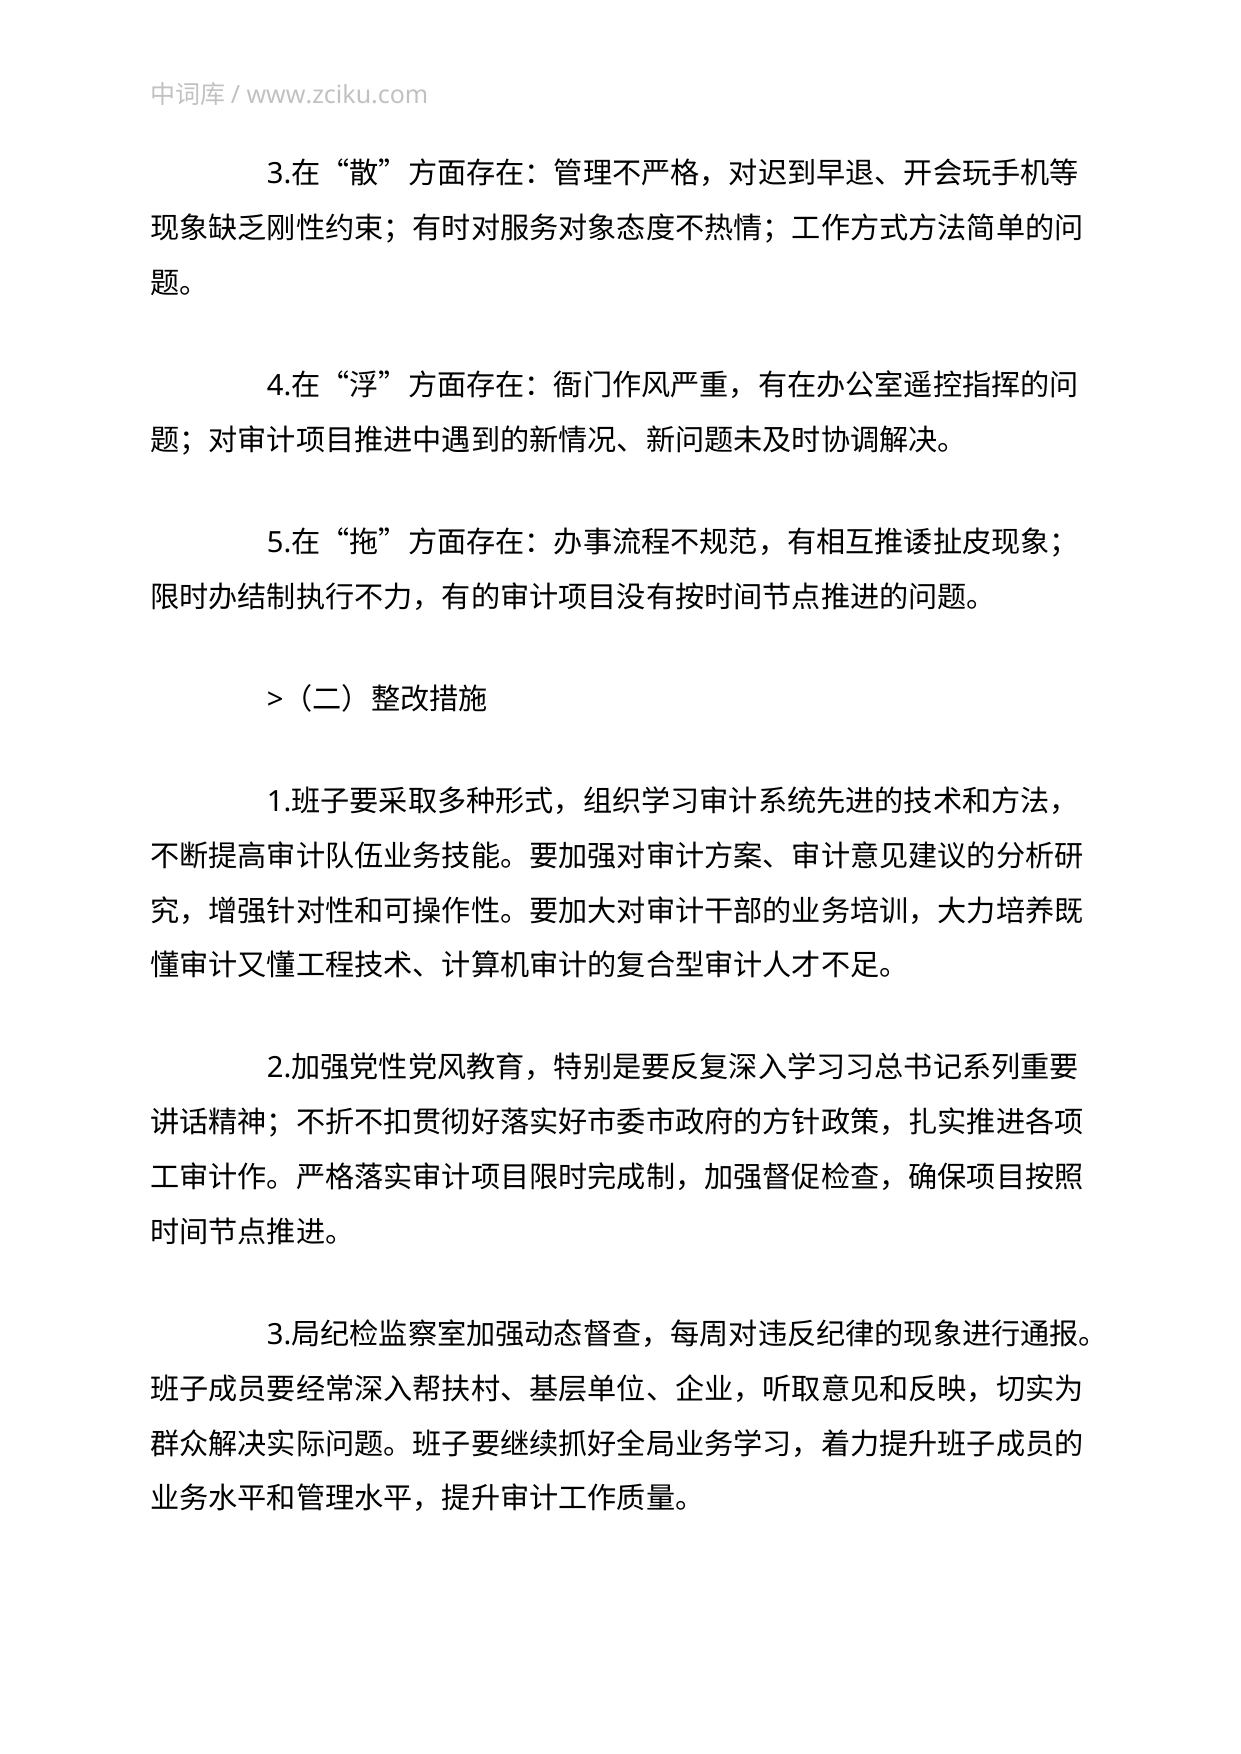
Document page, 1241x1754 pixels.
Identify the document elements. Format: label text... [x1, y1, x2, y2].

text 1.班子要采取多种形式，组织学习审计系统先进的技术和方法，不断提高审计队伍业务技能。要加强对审计方案、审计意见建议的分析研究，增强针对性和可操作性。要加大对审计干部的业务培训，大力培养既懂审计又懂工程技术、计算机审计的复合型审计人才不足。 [150, 777, 1090, 984]
text 4.在“浮”方面存在：衙门作风严重，有在办公室遥控指挥的问题；对审计项目推进中遇到的新情况、新问题未及时协调解决。 [150, 362, 1090, 459]
text 3.在“散”方面存在：管理不严格，对迟到早退、开会玩手机等现象缺乏刚性约束；有时对服务对象态度不热情；工作方式方法简单的问题。 [150, 150, 1090, 302]
text 2.加强党性党风教育，特别是要反复深入学习习总书记系列重要讲话精神；不折不扣贯彻好落实好市委市政府的方针政策，扎实推进各项工审计作。严格落实审计项目限时完成制，加强督促检查，确保项目按照时间节点推进。 [150, 1044, 1090, 1251]
text >（二）整改措施 [150, 675, 1090, 718]
text 5.在“拖”方面存在：办事流程不规范，有相互推诿扯皮现象；限时办结制执行不力，有的审计项目没有按时间节点推进的问题。 [150, 518, 1090, 616]
text 3.局纪检监察室加强动态督查，每周对违反纪律的现象进行通报。班子成员要经常深入帮扶村、基层单位、企业，听取意见和反映，切实为群众解决实际问题。班子要继续抓好全局业务学习，着力提升班子成员的业务水平和管理水平，提升审计工作质量。 [150, 1310, 1090, 1517]
